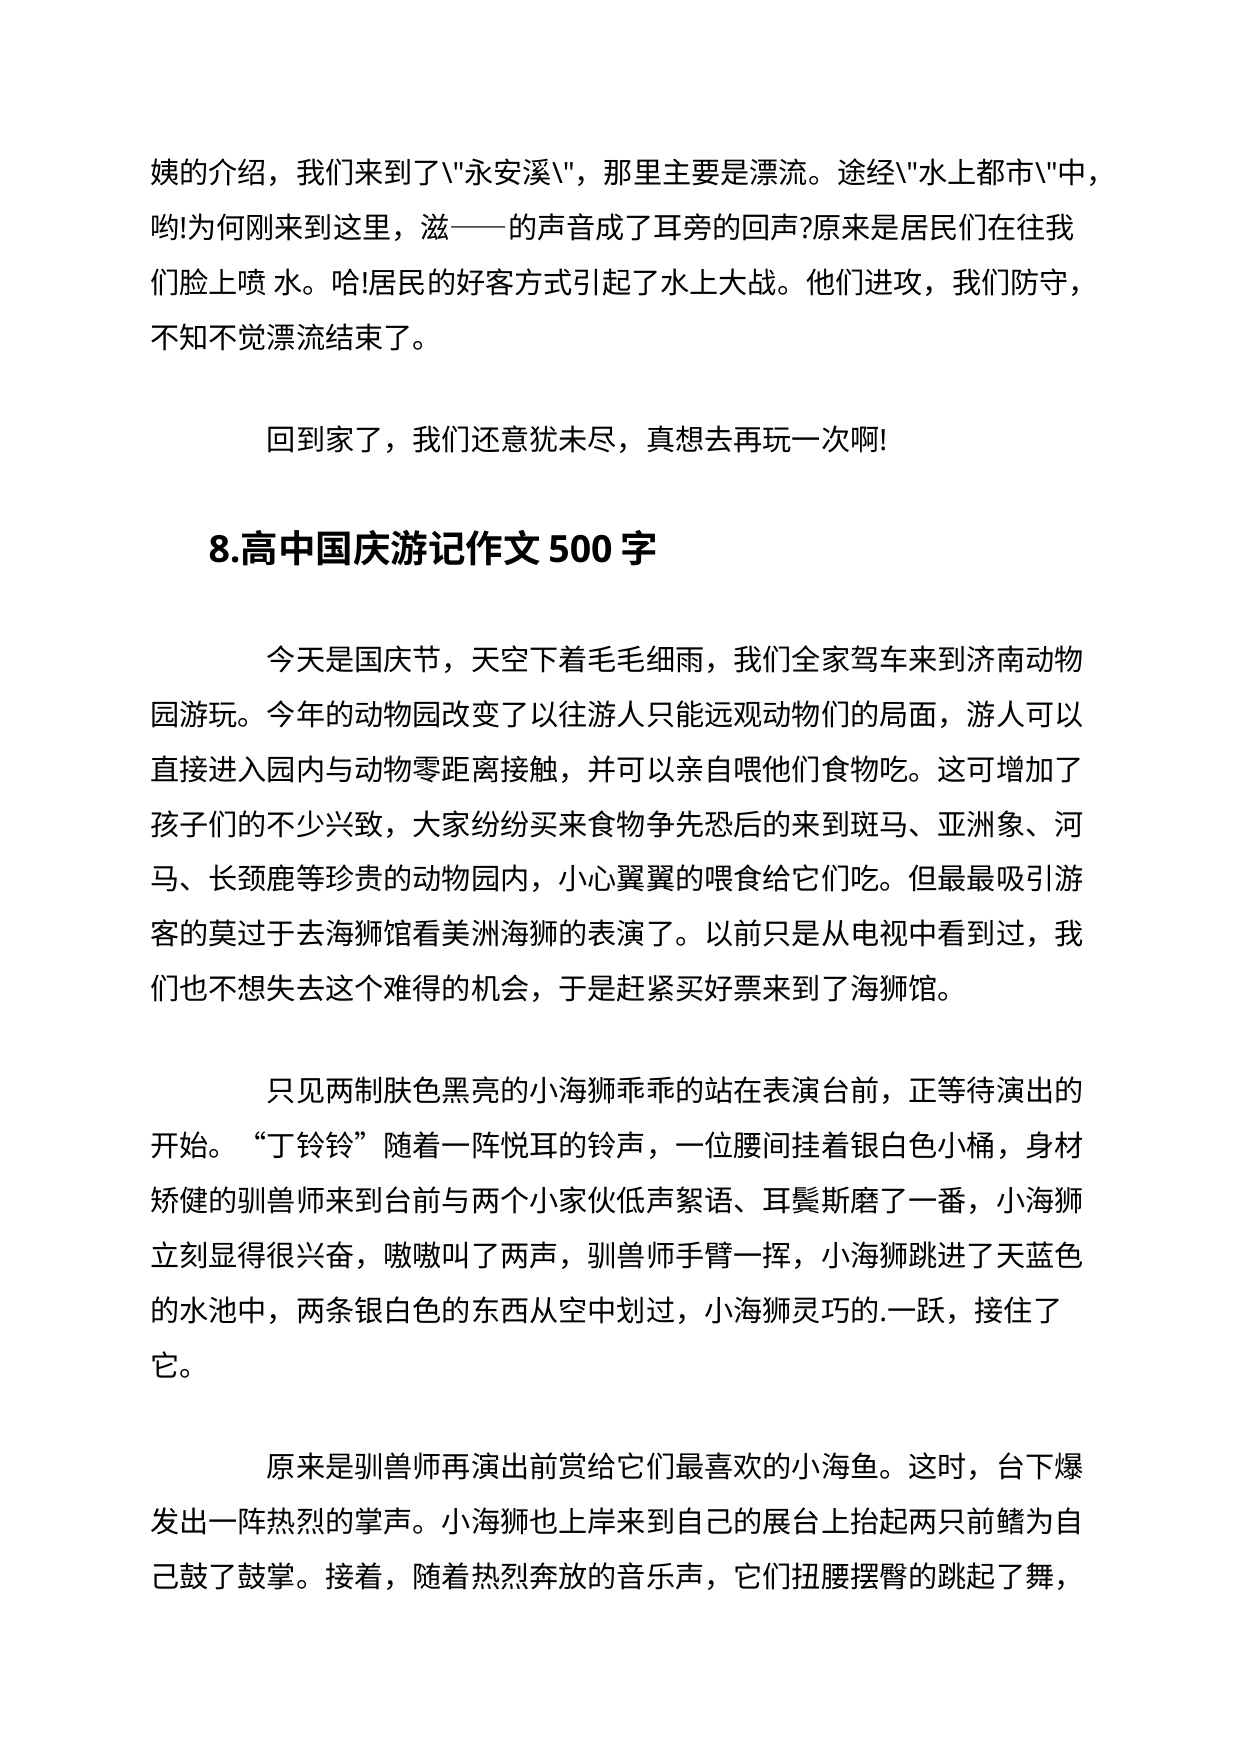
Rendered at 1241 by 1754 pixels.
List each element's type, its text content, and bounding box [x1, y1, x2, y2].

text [150, 1444, 1090, 1596]
text 今天是国庆节，天空下着毛毛细雨，我们全家驾车来到济南动物园游玩。今年的动物园改变了以往游人只能远观动物们的局面，游人可以直接进入园内与动物零距离接触，并可以亲自喂他们食物吃。这可增加了孩子们的不少兴致，大家纷纷买来食物争先恐后的来到斑马、亚洲象、河马、长颈鹿等珍贵的动物园内，小心翼翼的喂食给它们吃。但最最吸引游客的莫过于去海狮馆看美洲海狮的表演了。以前只是从电视中看到过，我们也不想失去这个难得的机会，于是赶紧买好票来到了海狮馆。 [150, 636, 1090, 1008]
text 回到家了，我们还意犹未尽，真想去再玩一次啊! [150, 417, 1090, 459]
text 8.高中国庆游记作文500字 [150, 519, 1090, 573]
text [150, 150, 1090, 357]
text 只见两制肤色黑亮的小海狮乖乖的站在表演台前，正等待演出的开始。“丁铃铃”随着一阵悦耳的铃声，一位腰间挂着银白色小桶，身材矫健的驯兽师来到台前与两个小家伙低声絮语、耳鬓斯磨了一番，小海狮立刻显得很兴奋，嗷嗷叫了两声，驯兽师手臂一挥，小海狮跳进了天蓝色的水池中，两条银白色的东西从空中划过，小海狮灵巧的.一跃，接住了它。 [150, 1067, 1090, 1384]
